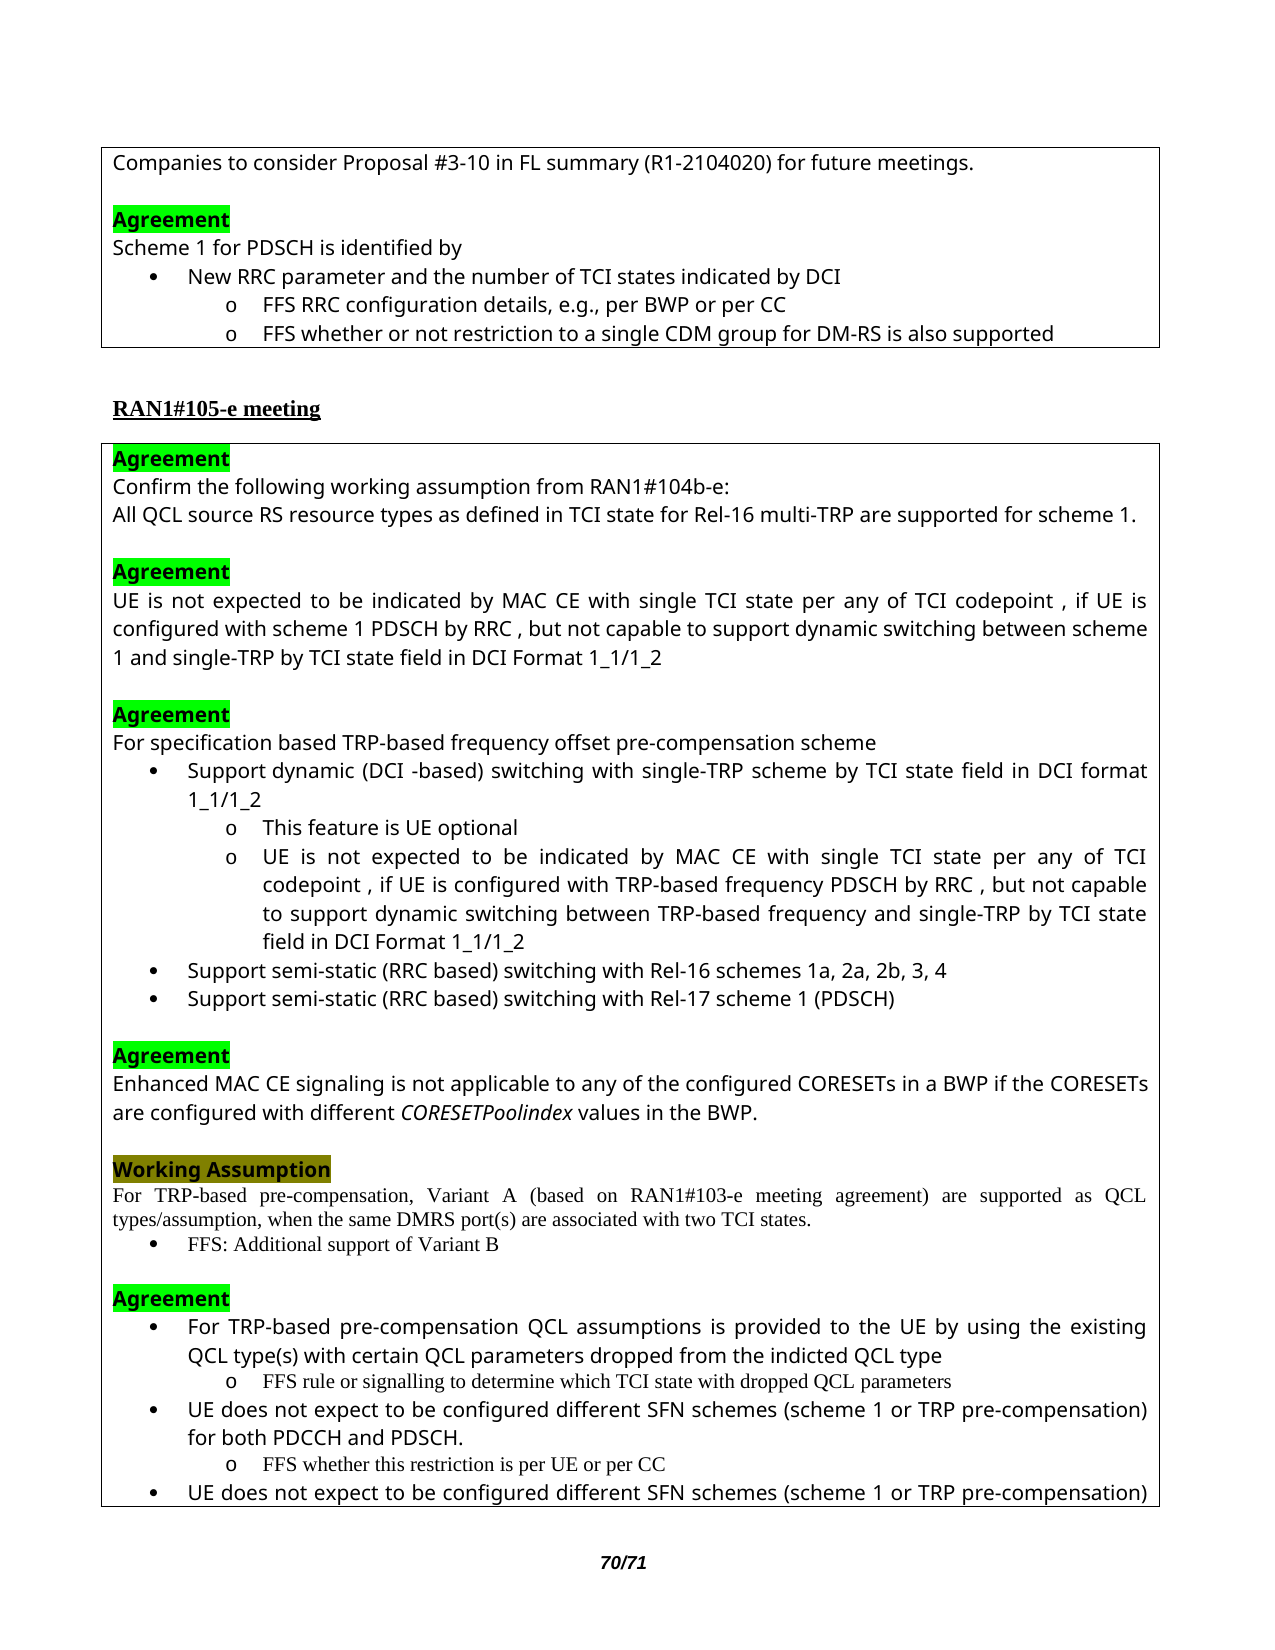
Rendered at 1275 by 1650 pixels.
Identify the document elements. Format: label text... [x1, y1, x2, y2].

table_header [102, 444, 1159, 1506]
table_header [102, 148, 1159, 347]
text RAN1#105-e meeting [112, 396, 1172, 422]
